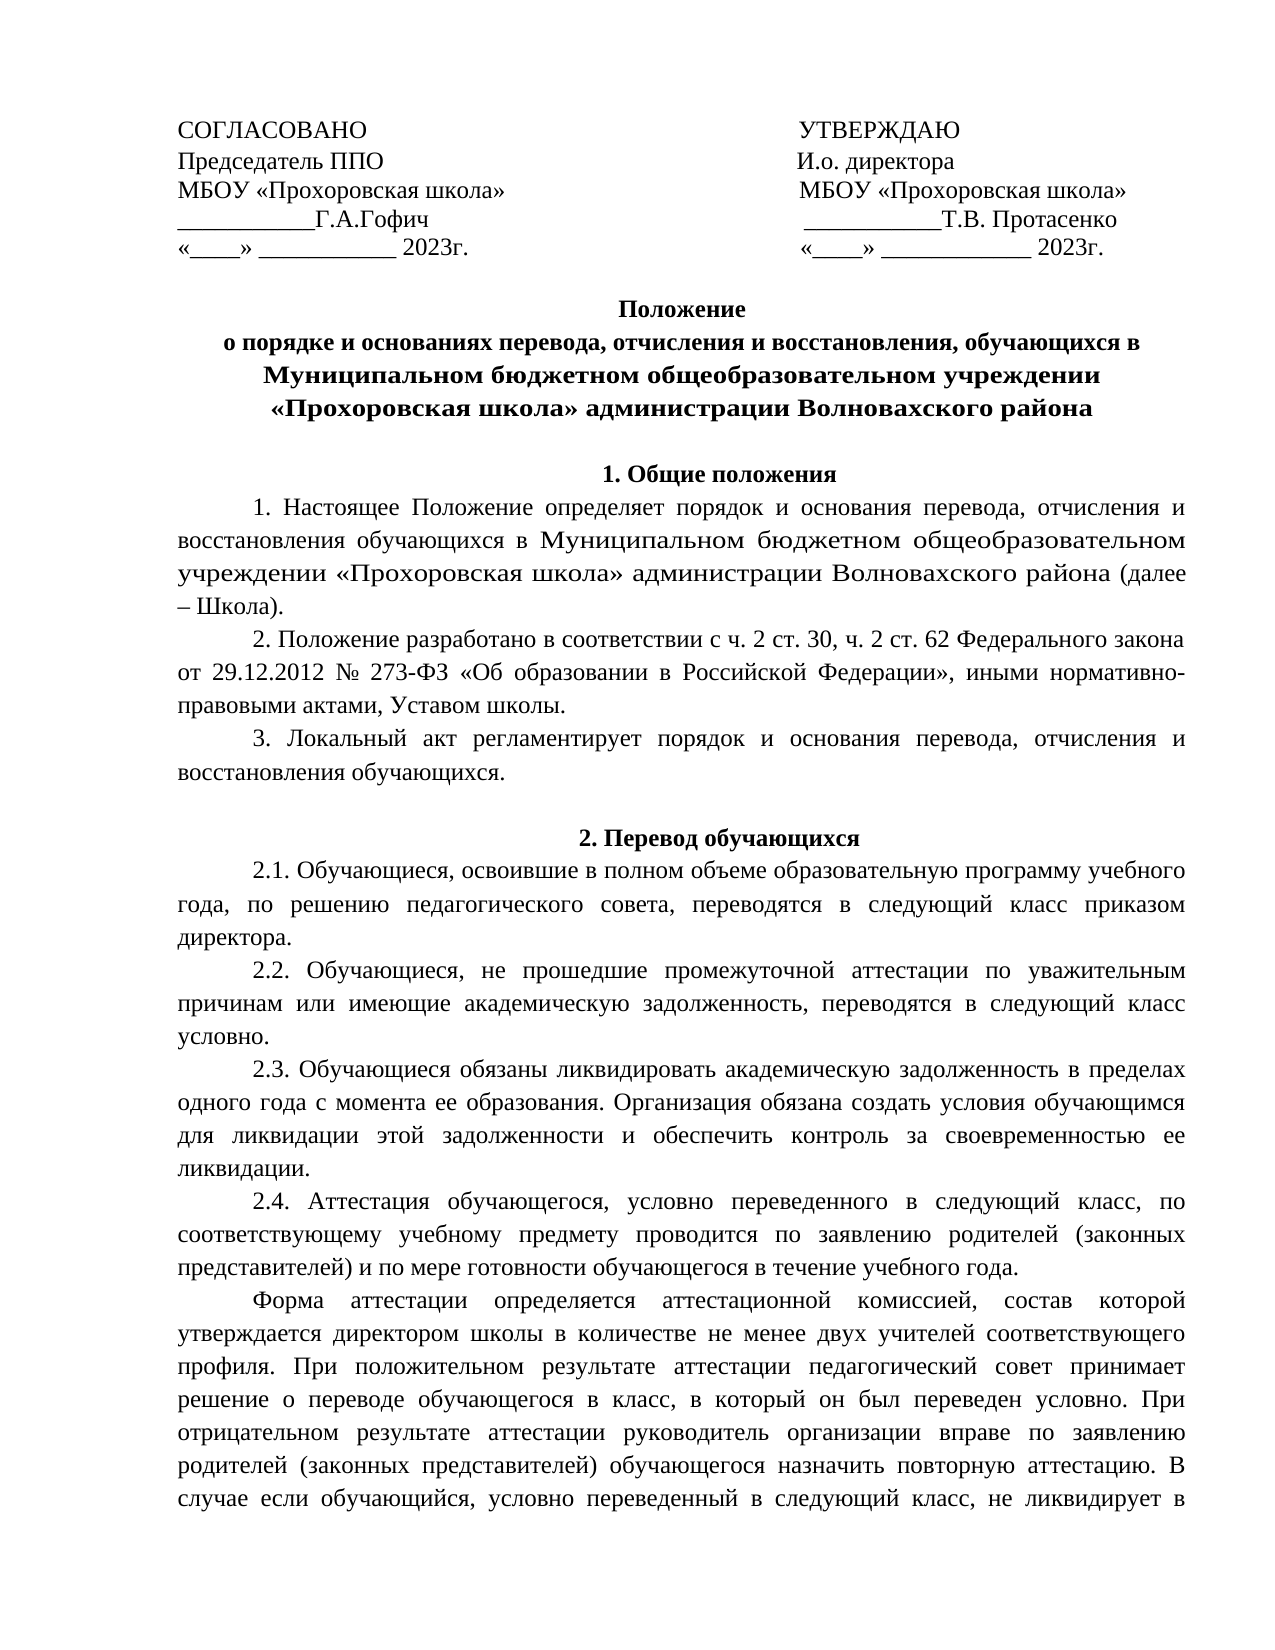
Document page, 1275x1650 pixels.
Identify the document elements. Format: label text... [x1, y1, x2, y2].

text МБОУ «Прохоровская школа» МБОУ «Прохоровская школа» [133, 175, 1174, 204]
text Положение [177, 294, 1186, 323]
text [177, 1285, 1186, 1512]
text «____» ___________ 2023г. «____» ____________ 2023г. [133, 232, 1174, 261]
text 2.1. Обучающиеся, освоившие в полном объеме образовательную программу учебного года, по решению педагогического совета, переводятся в следующий класс приказом директора. [177, 856, 1186, 950]
text 1. Настоящее Положение определяет порядок и основания перевода, отчисления и восстановления обучающихся в Муниципальном бюджетном общеобразовательном учреждении «Прохоровская школа» администрации Волновахского района (далее – Школа). [177, 492, 1186, 620]
text СОГЛАСОВАНО УТВЕРЖДАЮ [133, 115, 1174, 144]
text 2.3. Обучающиеся обязаны ликвидировать академическую задолженность в пределах одного года с момента ее образования. Организация обязана создать условия обучающимся для ликвидации этой задолженности и обеспечить контроль за своевременностью ее ликвидации. [177, 1054, 1186, 1182]
text 1. Общие положения [177, 459, 1186, 488]
text о порядке и основаниях перевода, отчисления и восстановления, обучающихся в [177, 327, 1186, 356]
text Председатель ППО И.о. директора [133, 146, 1174, 175]
text 2.2. Обучающиеся, не прошедшие промежуточной аттестации по уважительным причинам или имеющие академическую задолженность, переводятся в следующий класс условно. [177, 955, 1186, 1049]
text ___________Г.А.Гофич ___________Т.В. Протасенко [133, 204, 1174, 232]
text 2. Перевод обучающихся [177, 823, 1186, 851]
text 2.4. Аттестация обучающегося, условно переведенного в следующий класс, по соответствующему учебному предмету проводится по заявлению родителей (законных представителей) и по мере готовности обучающегося в течение учебного года. [177, 1186, 1186, 1281]
text 3. Локальный акт регламентирует порядок и основания перевода, отчисления и восстановления обучающихся. [177, 723, 1186, 785]
text 2. Положение разработано в соответствии с ч. 2 ст. 30, ч. 2 ст. 62 Федерального закона от 29.12.2012 № 273-ФЗ «Об образовании в Российской Федерации», иными нормативно-правовыми актами, Уставом школы. [177, 624, 1186, 719]
text Муниципальном бюджетном общеобразовательном учреждении «Прохоровская школа» администрации Волновахского района [177, 360, 1186, 422]
